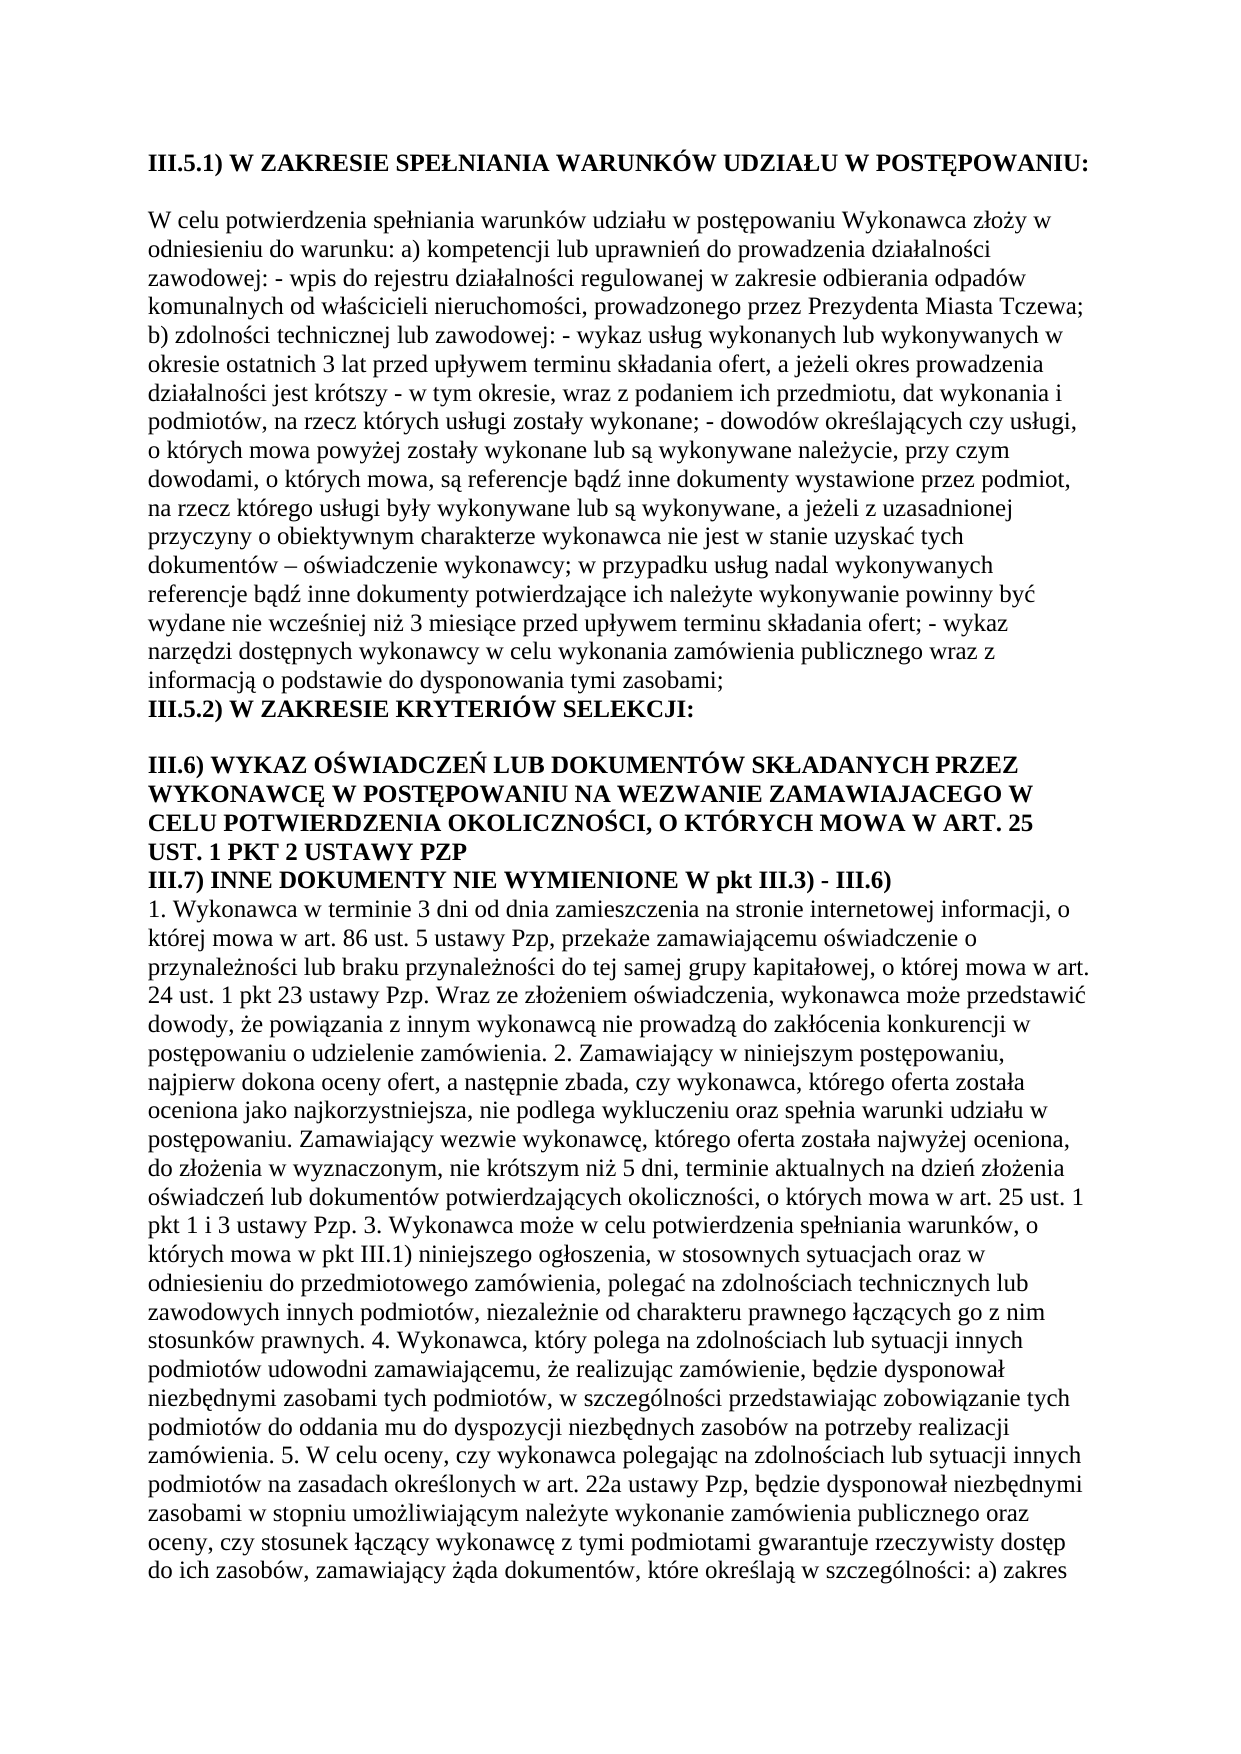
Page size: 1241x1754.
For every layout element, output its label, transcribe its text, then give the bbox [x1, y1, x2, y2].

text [148, 894, 1093, 1584]
text III.7) INNE DOKUMENTY NIE WYMIENIONE W pkt III.3) - III.6) [148, 866, 1093, 894]
text III.6) WYKAZ OŚWIADCZEŃ LUB DOKUMENTÓW SKŁADANYCH PRZEZ WYKONAWCĘ W POSTĘPOWANIU NA WEZWANIE ZAMAWIAJACEGO W CELU POTWIERDZENIA OKOLICZNOŚCI, O KTÓRYCH MOWA W ART. 25 UST. 1 PKT 2 USTAWY PZP [148, 751, 1093, 866]
text III.5.1) W ZAKRESIE SPEŁNIANIA WARUNKÓW UDZIAŁU W POSTĘPOWANIU: W celu potwierdzenia spełniania warunków udziału w postępowaniu Wykonawca złoży w odniesieniu do warunku: a) kompetencji lub uprawnień do prowadzenia działalności zawodowej: - wpis do rejestru działalności regulowanej w zakresie odbierania odpadów komunalnych od właścicieli nieruchomości, prowadzonego przez Prezydenta Miasta Tczewa; b) zdolności technicznej lub zawodowej: - wykaz usług wykonanych lub wykonywanych w okresie ostatnich 3 lat przed upływem terminu składania ofert, a jeżeli okres prowadzenia działalności jest krótszy - w tym okresie, wraz z podaniem ich przedmiotu, dat wykonania i podmiotów, na rzecz których usługi zostały wykonane; - dowodów określających czy usługi, o których mowa powyżej zostały wykonane lub są wykonywane należycie, przy czym dowodami, o których mowa, są referencje bądź inne dokumenty wystawione przez podmiot, na rzecz którego usługi były wykonywane lub są wykonywane, a jeżeli z uzasadnionej przyczyny o obiektywnym charakterze wykonawca nie jest w stanie uzyskać tych dokumentów – oświadczenie wykonawcy; w przypadku usług nadal wykonywanych referencje bądź inne dokumenty potwierdzające ich należyte wykonywanie powinny być wydane nie wcześniej niż 3 miesiące przed upływem terminu składania ofert; - wykaz narzędzi dostępnych wykonawcy w celu wykonania zamówienia publicznego wraz z informacją o podstawie do dysponowania tymi zasobami; III.5.2) W ZAKRESIE KRYTERIÓW SELEKCJI: [148, 148, 1093, 751]
